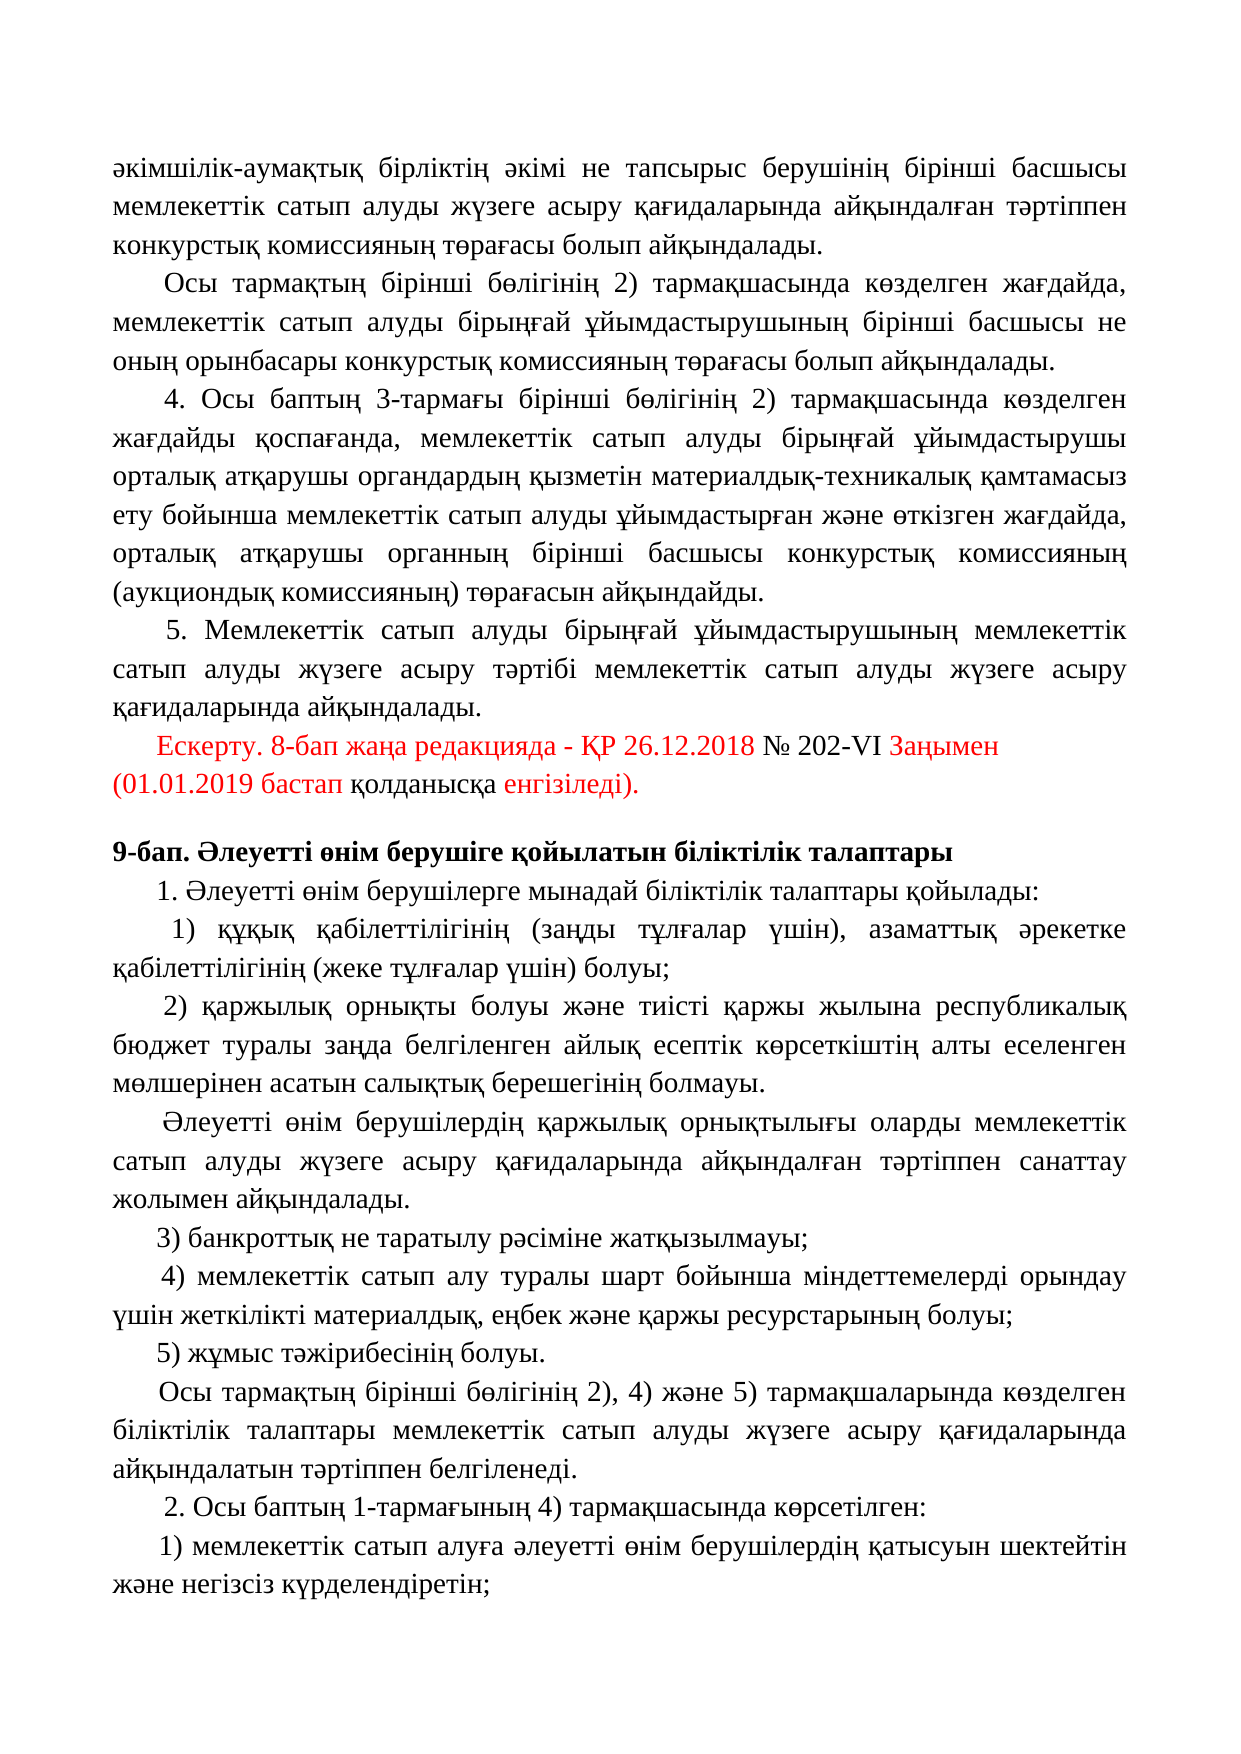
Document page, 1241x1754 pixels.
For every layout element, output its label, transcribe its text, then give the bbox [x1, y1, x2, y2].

text 1) құқық қабілеттілігінің (заңды тұлғалар үшін), азаматтық әрекетке қабілеттілігінің (жеке тұлғалар үшін) болуы; [112, 911, 1128, 983]
text Осы тармақтың бірінші бөлігінің 2) тармақшасында көзделген жағдайда, мемлекеттік сатып алуды бірыңғай ұйымдастырушының бірінші басшысы не оның орынбасары конкурстық комиссияның төрағасы болып айқындалады. [112, 266, 1128, 376]
text 4. Осы баптың 3-тармағы бірінші бөлігінің 2) тармақшасында көзделген жағдайды қоспағанда, мемлекеттік сатып алуды бірыңғай ұйымдастырушы орталық атқарушы органдардың қызметін материалдық-техникалық қамтамасыз ету бойынша мемлекеттік сатып алуды ұйымдастырған және өткізген жағдайда, орталық атқарушы органның бірінші басшысы конкурстық комиссияның (аукциондық комиссияның) төрағасын айқындайды. [112, 381, 1128, 607]
text Осы тармақтың бірінші бөлігінің 2), 4) және 5) тармақшаларында көзделген біліктілік талаптары мемлекеттік сатып алуды жүзеге асыру қағидаларында айқындалатын тәртіппен белгіленеді. [112, 1374, 1128, 1484]
text 9-бап. Әлеуетті өнім берушіге қойылатын біліктілік талаптары [112, 834, 1128, 868]
text 2. Осы баптың 1-тармағының 4) тармақшасында көрсетілген: [112, 1489, 1128, 1523]
text 5. Мемлекеттік сатып алуды бірыңғай ұйымдастырушының мемлекеттік сатып алуды жүзеге асыру тәртібі мемлекеттік сатып алуды жүзеге асыру қағидаларында айқындалады. [112, 612, 1128, 723]
text 4) мемлекеттік сатып алу туралы шарт бойынша міндеттемелерді орындау үшін жеткілікті материалдық, еңбек және қаржы ресурстарының болуы; [112, 1258, 1128, 1330]
text 1. Әлеуетті өнім берушілерге мынадай біліктілік талаптары қойылады: [112, 873, 1128, 906]
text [112, 150, 1128, 261]
text Ескерту. 8-бап жаңа редакцияда - ҚР 26.12.2018 № 202-VI Заңымен (01.01.2019 бастап қолданысқа енгізіледі). [112, 728, 1128, 830]
text 2) қаржылық орнықты болуы және тиісті қаржы жылына республикалық бюджет туралы заңда белгіленген айлық есептік көрсеткіштің алты еселенген мөлшерінен асатын салықтық берешегінің болмауы. [112, 988, 1128, 1099]
text 1) мемлекеттік сатып алуға әлеуетті өнім берушілердің қатысуын шектейтін және негізсіз күрделендіретін; [112, 1528, 1128, 1600]
text Әлеуетті өнім берушілердің қаржылық орнықтылығы оларды мемлекеттік сатып алуды жүзеге асыру қағидаларында айқындалған тәртіппен санаттау жолымен айқындалады. [112, 1104, 1128, 1215]
text 3) банкроттық не таратылу рәсіміне жатқызылмауы; [112, 1220, 1128, 1253]
text 5) жұмыс тәжірибесінің болуы. [112, 1335, 1128, 1369]
